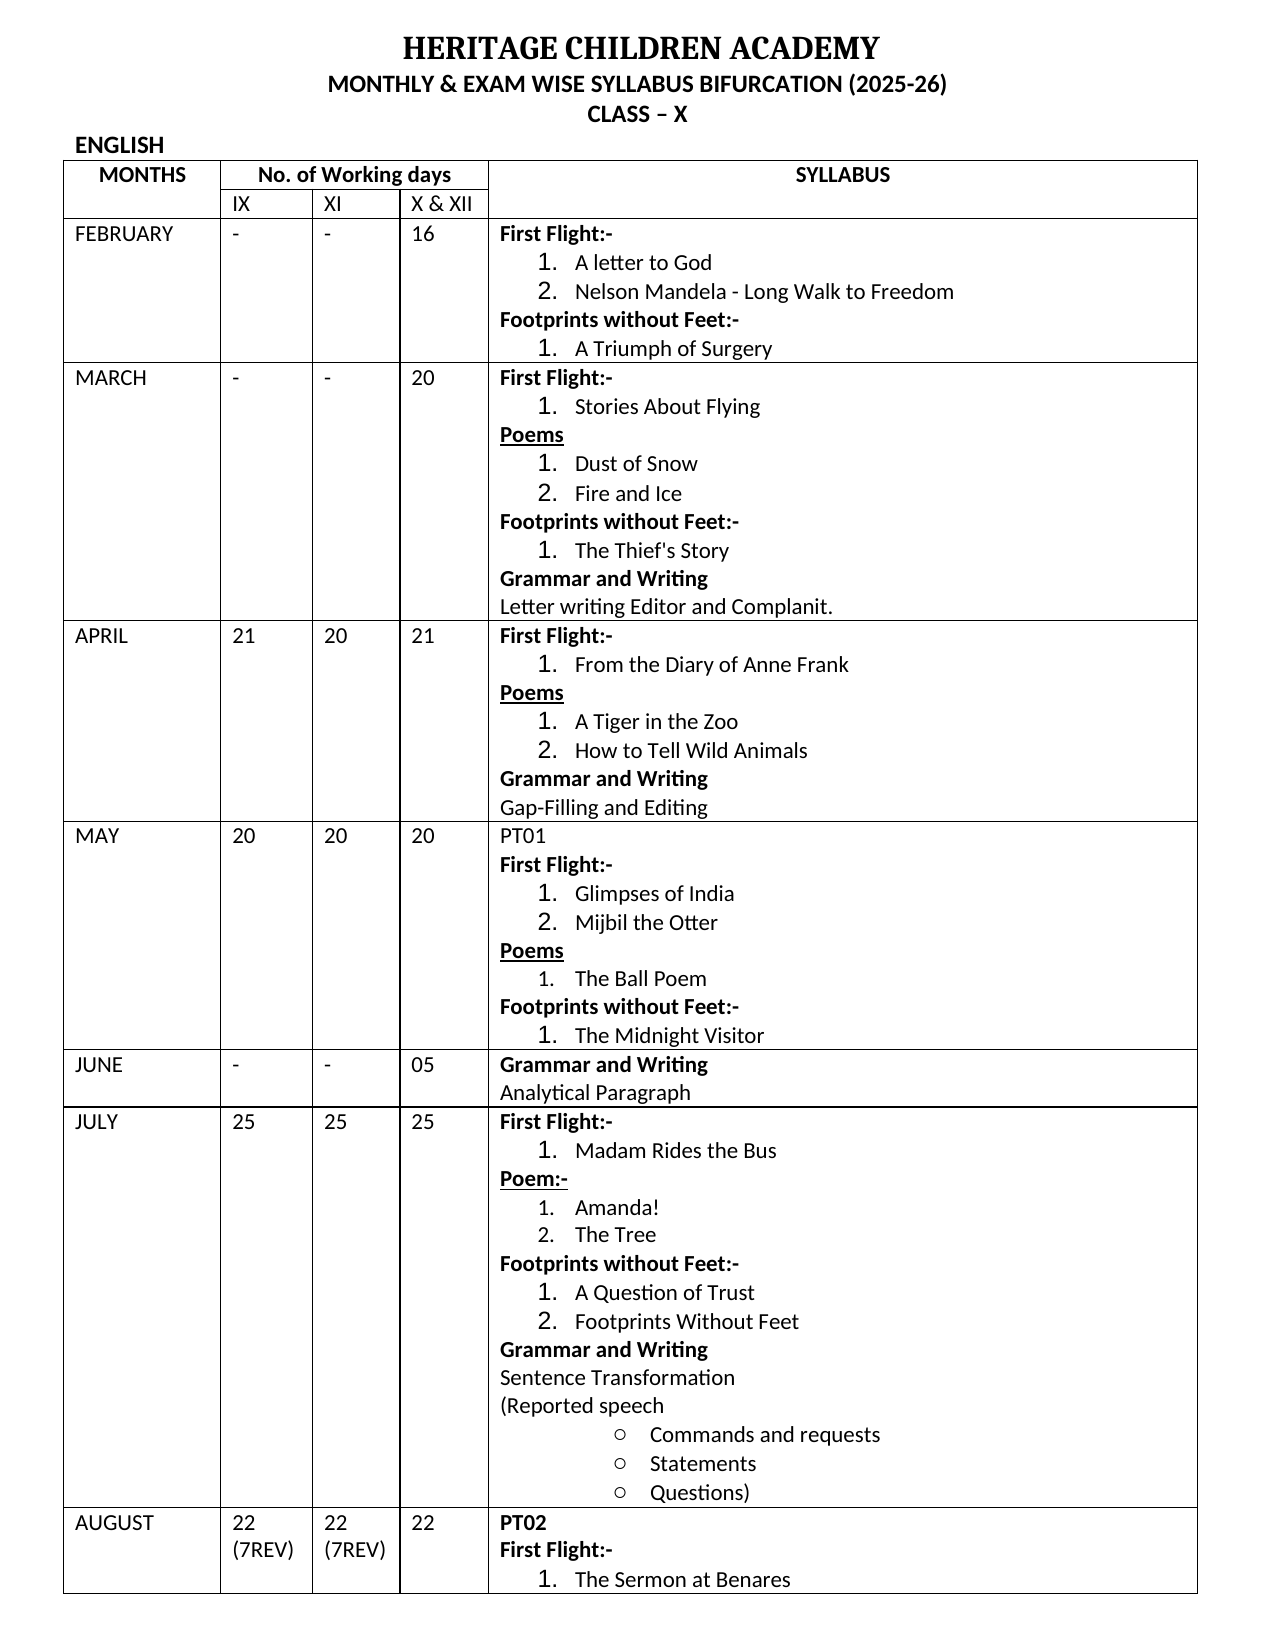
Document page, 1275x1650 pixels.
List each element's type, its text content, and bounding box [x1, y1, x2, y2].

table_cell 21 [401, 621, 488, 821]
text HERITAGE CHILDREN ACADEMY [75, 29, 1200, 68]
text MONTHLY & EXAM WISE SYLLABUS BIFURCATION (2025-26) [75, 68, 1200, 98]
table_cell - [313, 363, 399, 620]
table_header SYLLABUS [489, 161, 1197, 218]
table_cell 25 [313, 1108, 399, 1507]
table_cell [489, 1508, 1197, 1593]
table_cell Grammar and Writing Analytical Paragraph [489, 1050, 1197, 1106]
table_cell First Flight:- From the Diary of Anne Frank Poems A Tiger in the Zoo How to Tell Wild Animals Grammar and Writing Gap-Filling and Editing [489, 621, 1197, 821]
table_cell 05 [401, 1050, 488, 1106]
table_cell AUGUST [64, 1508, 220, 1593]
table_cell JUNE [64, 1050, 220, 1106]
table_cell - [221, 1050, 312, 1106]
table_cell - [221, 363, 312, 620]
table_cell 20 [313, 822, 399, 1049]
table_header No. of Working days [221, 161, 488, 188]
table_cell First Flight:- A letter to God Nelson Mandela - Long Walk to Freedom Footprints without Feet:- A Triumph of Surgery [489, 219, 1197, 362]
table_cell MAY [64, 822, 220, 1049]
table_cell 20 [401, 363, 488, 620]
table_cell 22 (7REV) [221, 1508, 312, 1593]
text ENGLISH [75, 129, 1200, 159]
table_cell JULY [64, 1108, 220, 1507]
table_header MONTHS [64, 161, 220, 218]
text CLASS – X [75, 98, 1200, 129]
table_cell 16 [401, 219, 488, 362]
table_cell 25 [401, 1108, 488, 1507]
table_cell 22 (7REV) [313, 1508, 399, 1593]
table_cell APRIL [64, 621, 220, 821]
table_cell First Flight:- Madam Rides the Bus Poem:- Amanda! The Tree Footprints without Feet:- A Question of Trust Footprints Without Feet Grammar and Writing Sentence Transformation (Reported speech Commands and requests Statements Questions) [489, 1108, 1197, 1507]
table_cell - [313, 1050, 399, 1106]
table_cell 22 [401, 1508, 488, 1593]
table_cell 20 [401, 822, 488, 1049]
table_cell First Flight:- Stories About Flying Poems Dust of Snow Fire and Ice Footprints without Feet:- The Thief's Story Grammar and Writing Letter writing Editor and Complanit. [489, 363, 1197, 620]
table_cell FEBRUARY [64, 219, 220, 362]
table_cell IX [221, 190, 312, 218]
table_cell XI [313, 190, 399, 218]
table_cell 20 [221, 822, 312, 1049]
table_cell 20 [313, 621, 399, 821]
table_cell - [221, 219, 312, 362]
table_cell 25 [221, 1108, 312, 1507]
table_cell - [313, 219, 399, 362]
table_cell MARCH [64, 363, 220, 620]
table_cell PT01 First Flight:- Glimpses of India Mijbil the Otter Poems The Ball Poem Footprints without Feet:- The Midnight Visitor [489, 822, 1197, 1049]
table_cell 21 [221, 621, 312, 821]
table_cell X & XII [401, 190, 488, 218]
